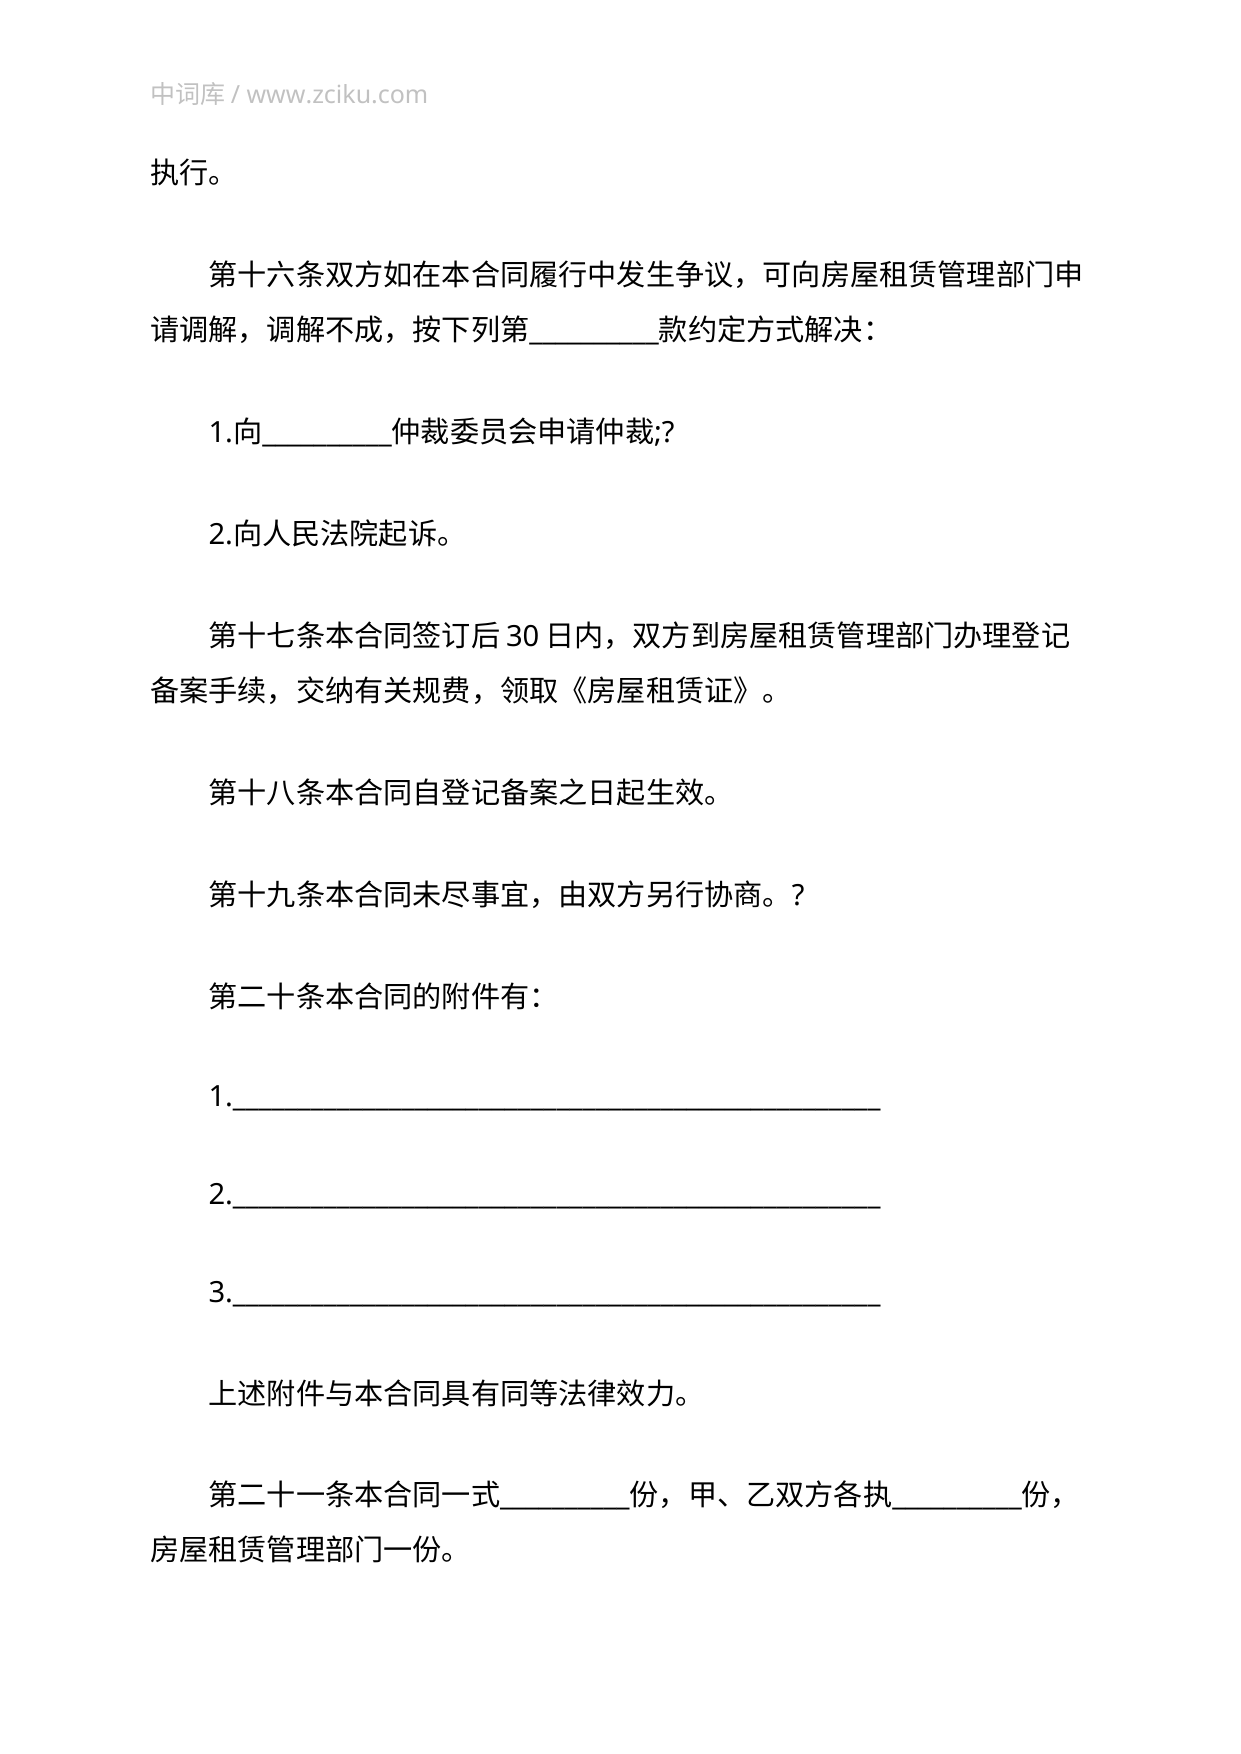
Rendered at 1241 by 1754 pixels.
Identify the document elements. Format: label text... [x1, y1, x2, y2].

text 第二十一条本合同一式__________份，甲、乙双方各执__________份，房屋租赁管理部门一份。 [150, 1472, 1090, 1569]
text 第十八条本合同自登记备案之日起生效。 [150, 769, 1090, 812]
text 上述附件与本合同具有同等法律效力。 [150, 1370, 1090, 1412]
text 第十九条本合同未尽事宜，由双方另行协商。? [150, 871, 1090, 913]
text 1.向__________仲裁委员会申请仲裁;? [150, 409, 1090, 451]
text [150, 150, 1090, 192]
text 1.__________________________________________________ [150, 1075, 1090, 1114]
text 2.向人民法院起诉。 [150, 511, 1090, 553]
text 3.__________________________________________________ [150, 1272, 1090, 1311]
text 第十六条双方如在本合同履行中发生争议，可向房屋租赁管理部门申请调解，调解不成，按下列第__________款约定方式解决： [150, 252, 1090, 349]
text 2.__________________________________________________ [150, 1173, 1090, 1213]
text 第二十条本合同的附件有： [150, 973, 1090, 1015]
text 第十七条本合同签订后30日内，双方到房屋租赁管理部门办理登记备案手续，交纳有关规费，领取《房屋租赁证》。 [150, 613, 1090, 710]
